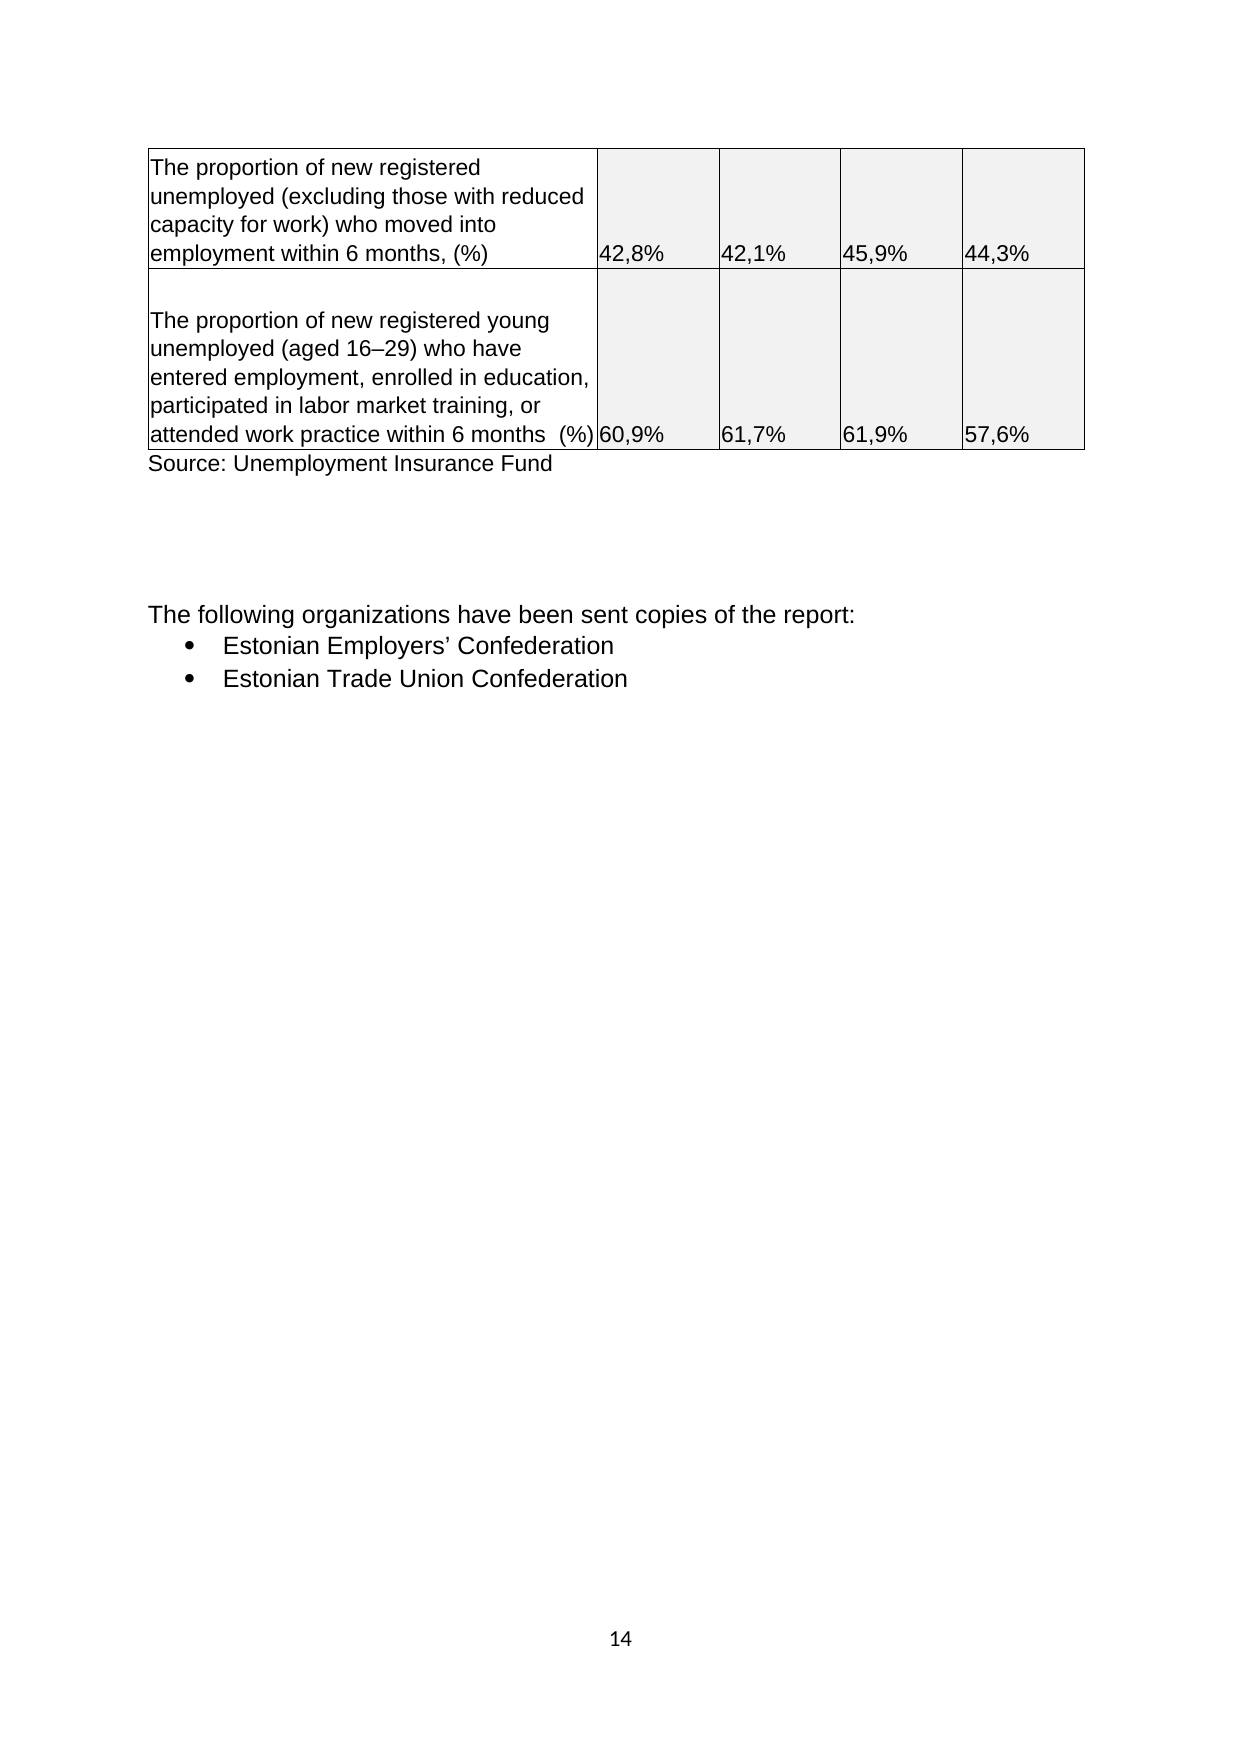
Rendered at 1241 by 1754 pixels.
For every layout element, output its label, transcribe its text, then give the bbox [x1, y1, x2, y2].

text Source: Unemployment Insurance Fund [148, 450, 1093, 477]
table_cell 45,9% [841, 149, 962, 268]
table_cell 60,9% [598, 269, 719, 449]
list Estonian Employers’ Confederation [185, 631, 1093, 660]
table_cell 61,7% [720, 269, 840, 449]
table_cell 61,9% [841, 269, 962, 449]
table_cell 44,3% [963, 149, 1084, 268]
table_cell The proportion of new registered unemployed (excluding those with reduced capacity for work) who moved into employment within 6 months, (%) [149, 149, 597, 268]
table_cell The proportion of new registered young unemployed (aged 16–29) who have entered employment, enrolled in education, participated in labor market training, or attended work practice within 6 months (%) [149, 269, 597, 449]
table_cell 57,6% [963, 269, 1084, 449]
table_cell 42,1% [720, 149, 840, 268]
table_cell 42,8% [598, 149, 719, 268]
list Estonian Trade Union Confederation [185, 664, 1093, 693]
text The following organizations have been sent copies of the report: [148, 600, 1093, 629]
